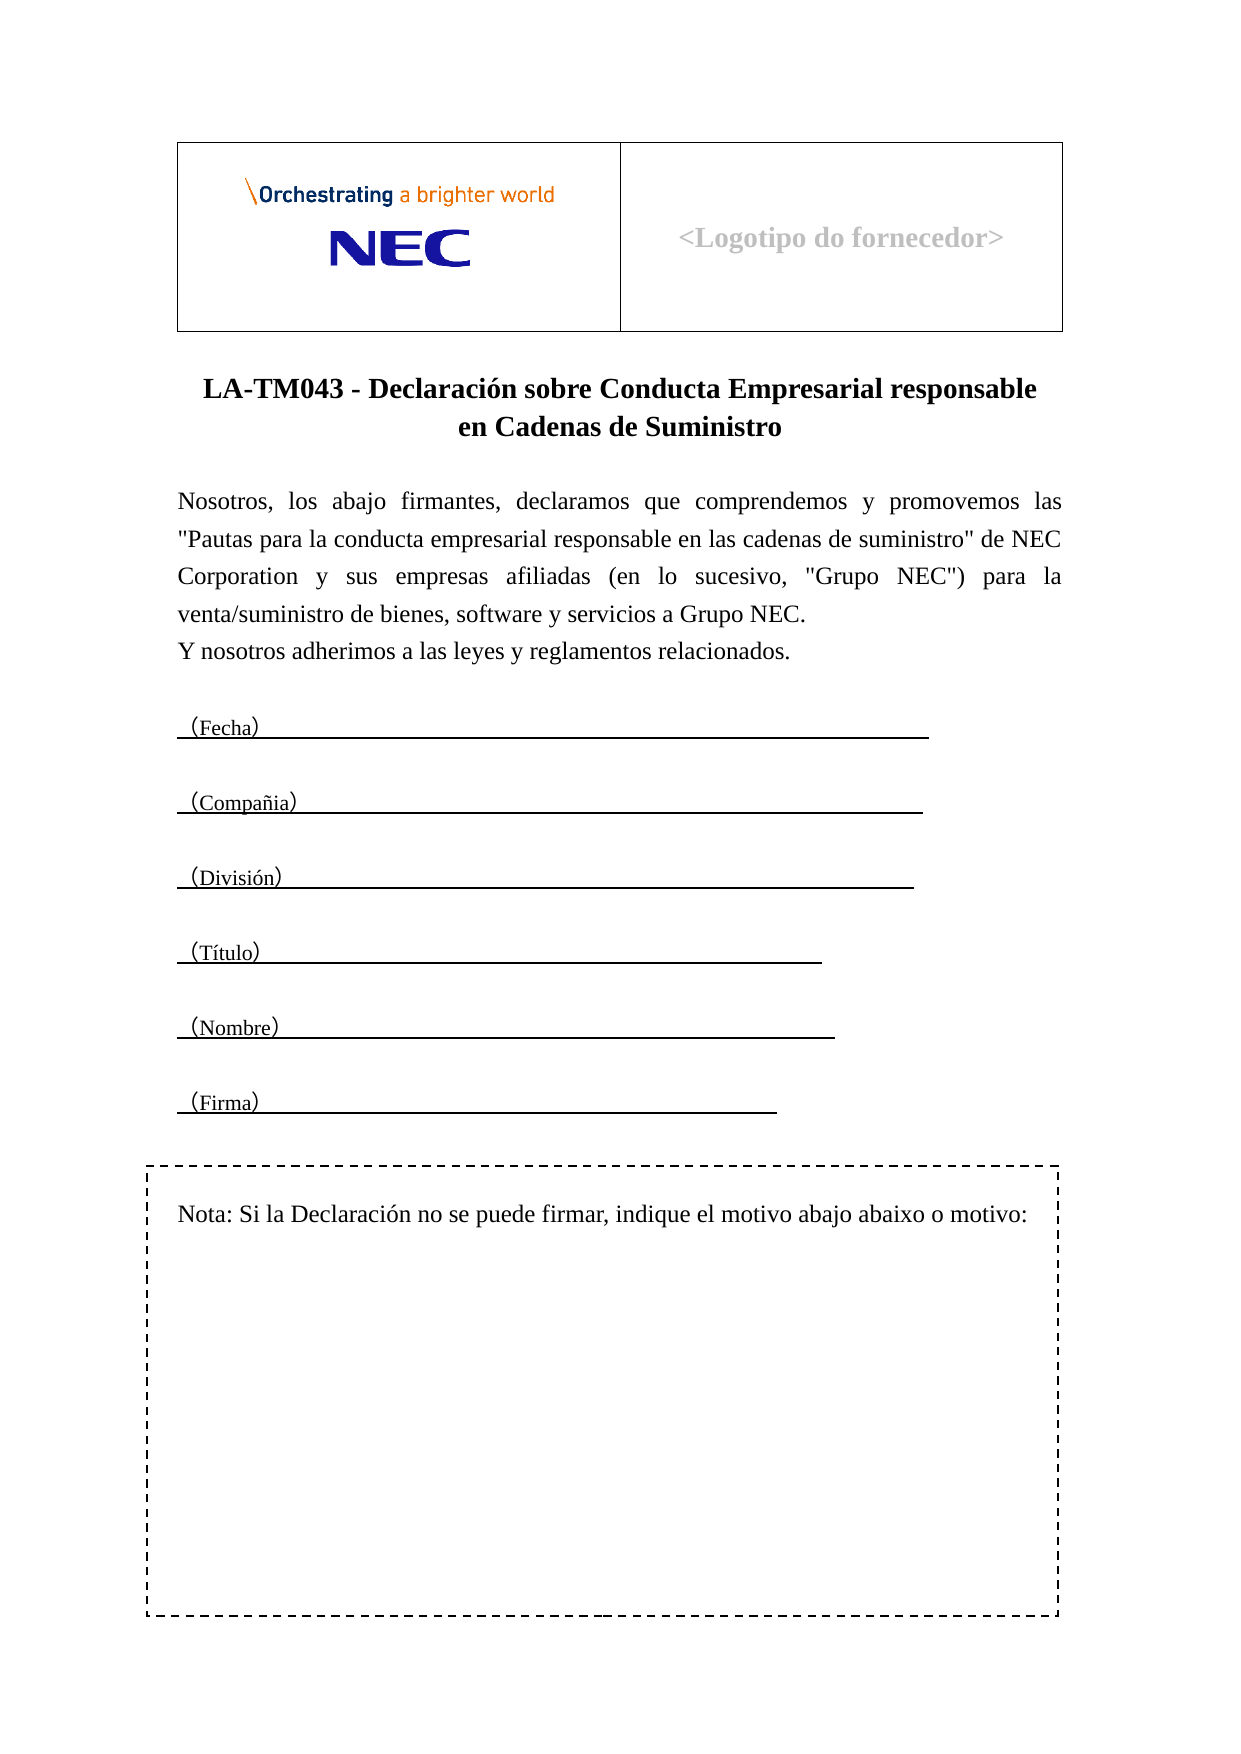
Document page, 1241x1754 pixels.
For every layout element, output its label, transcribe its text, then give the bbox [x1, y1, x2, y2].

text en Cadenas de Suministro [177, 407, 1063, 444]
text （Fecha） [177, 707, 1063, 744]
text （División） [177, 857, 1063, 894]
text （Nombre） [177, 1007, 1063, 1044]
text Y nosotros adherimos a las leyes y reglamentos relacionados. [177, 632, 1063, 669]
text Nosotros, los abajo firmantes, declaramos que comprendemos y promovemos las "Pautas para la conducta empresarial responsable en las cadenas de suministro" de NEC Corporation y sus empresas afiliadas (en lo sucesivo, "Grupo NEC") para la venta/suministro de bienes, software y servicios a Grupo NEC. [177, 482, 1063, 632]
text （Compañia） [177, 782, 1063, 819]
table_header <Logotipo do fornecedor> [621, 143, 1062, 331]
picture [210, 143, 588, 300]
text Nota: Si la Declaración no se puede firmar, indique el motivo abajo abaixo o motivo: [177, 1194, 1063, 1232]
text LA-TM043 - Declaración sobre Conducta Empresarial responsable [177, 369, 1063, 407]
text （Título） [177, 932, 1063, 969]
text （Firma） [177, 1082, 1063, 1119]
table_header [178, 143, 620, 331]
